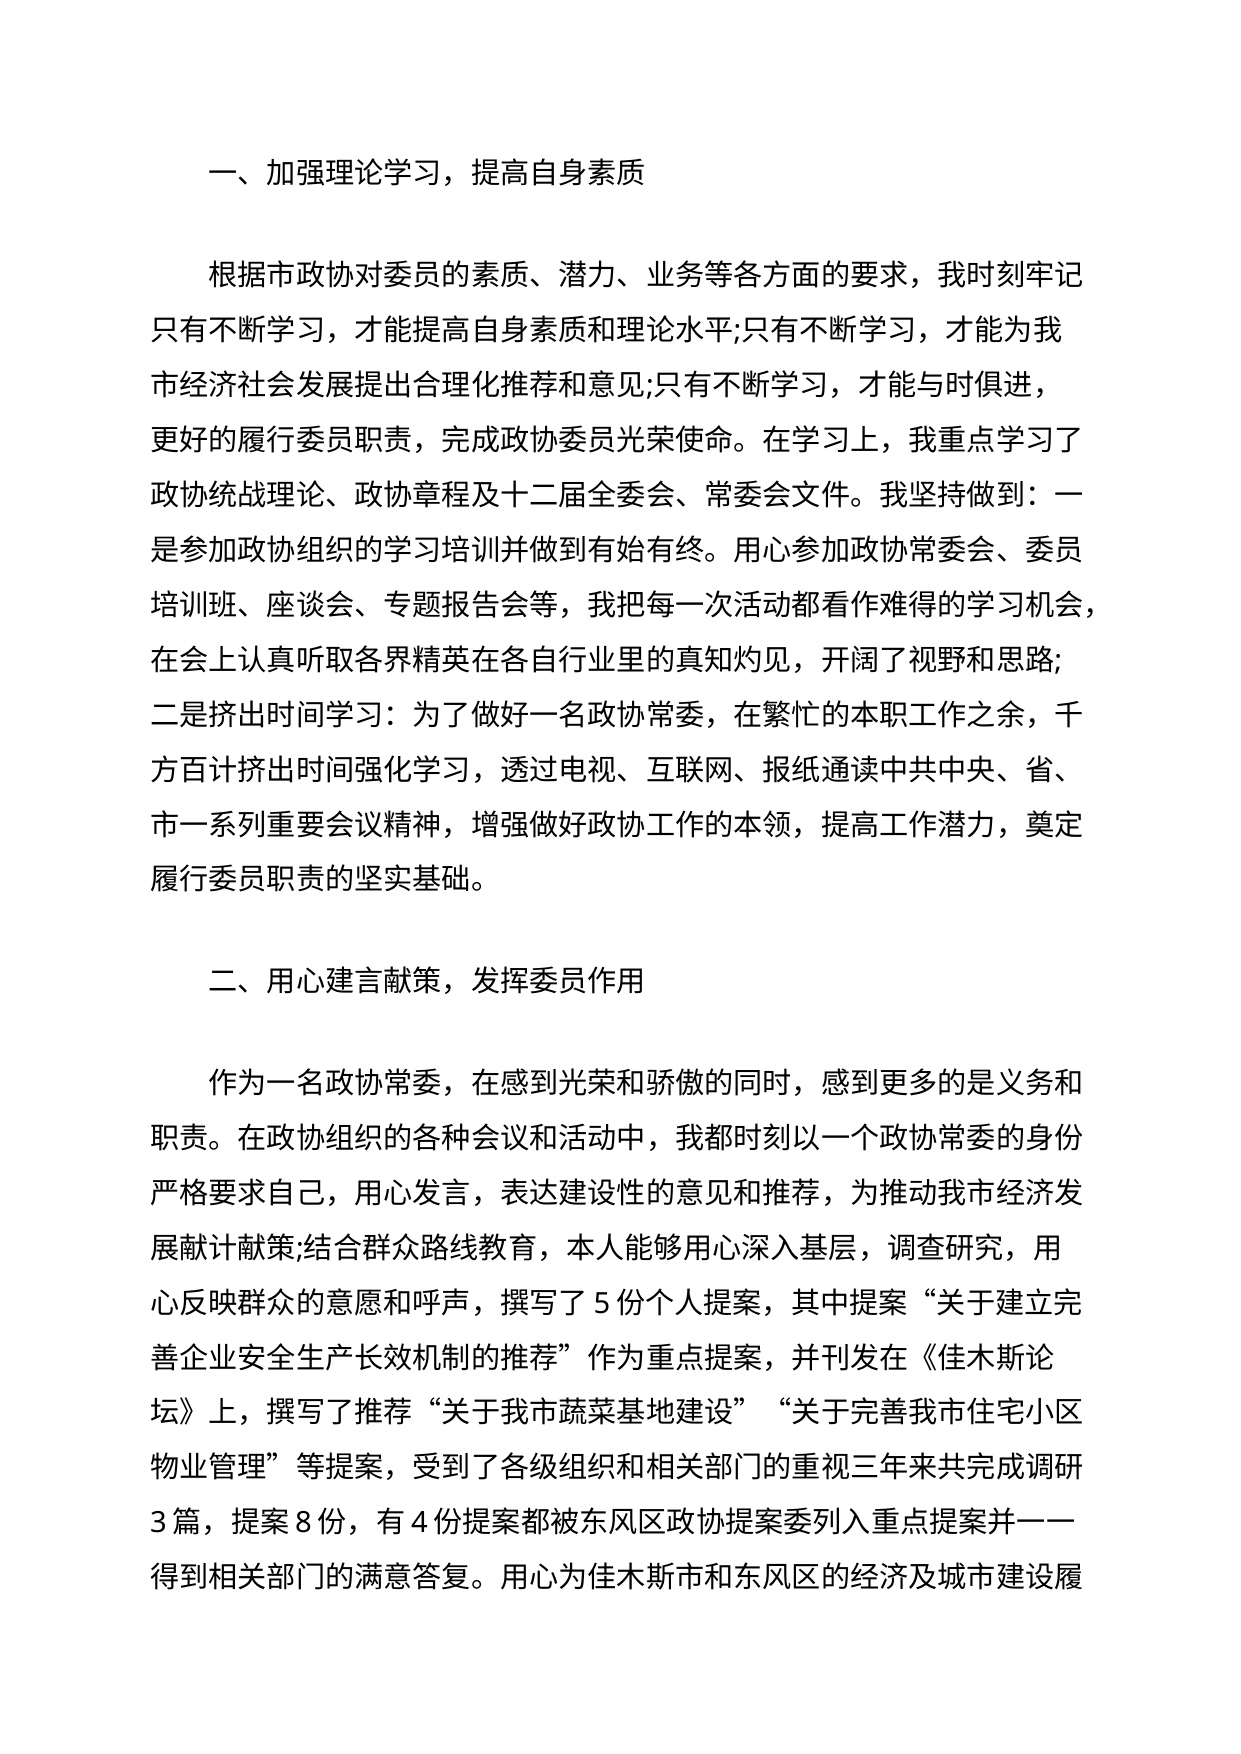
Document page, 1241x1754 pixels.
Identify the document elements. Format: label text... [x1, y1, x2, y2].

text 根据市政协对委员的素质、潜力、业务等各方面的要求，我时刻牢记只有不断学习，才能提高自身素质和理论水平;只有不断学习，才能为我市经济社会发展提出合理化推荐和意见;只有不断学习，才能与时俱进，更好的履行委员职责，完成政协委员光荣使命。在学习上，我重点学习了政协统战理论、政协章程及十二届全委会、常委会文件。我坚持做到：一是参加政协组织的学习培训并做到有始有终。用心参加政协常委会、委员培训班、座谈会、专题报告会等，我把每一次活动都看作难得的学习机会，在会上认真听取各界精英在各自行业里的真知灼见，开阔了视野和思路;二是挤出时间学习：为了做好一名政协常委，在繁忙的本职工作之余，千方百计挤出时间强化学习，透过电视、互联网、报纸通读中共中央、省、市一系列重要会议精神，增强做好政协工作的本领，提高工作潜力，奠定履行委员职责的坚实基础。 [150, 252, 1090, 898]
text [150, 1059, 1090, 1596]
text 二、用心建言献策，发挥委员作用 [150, 958, 1090, 1000]
text 一、加强理论学习，提高自身素质 [150, 150, 1090, 192]
